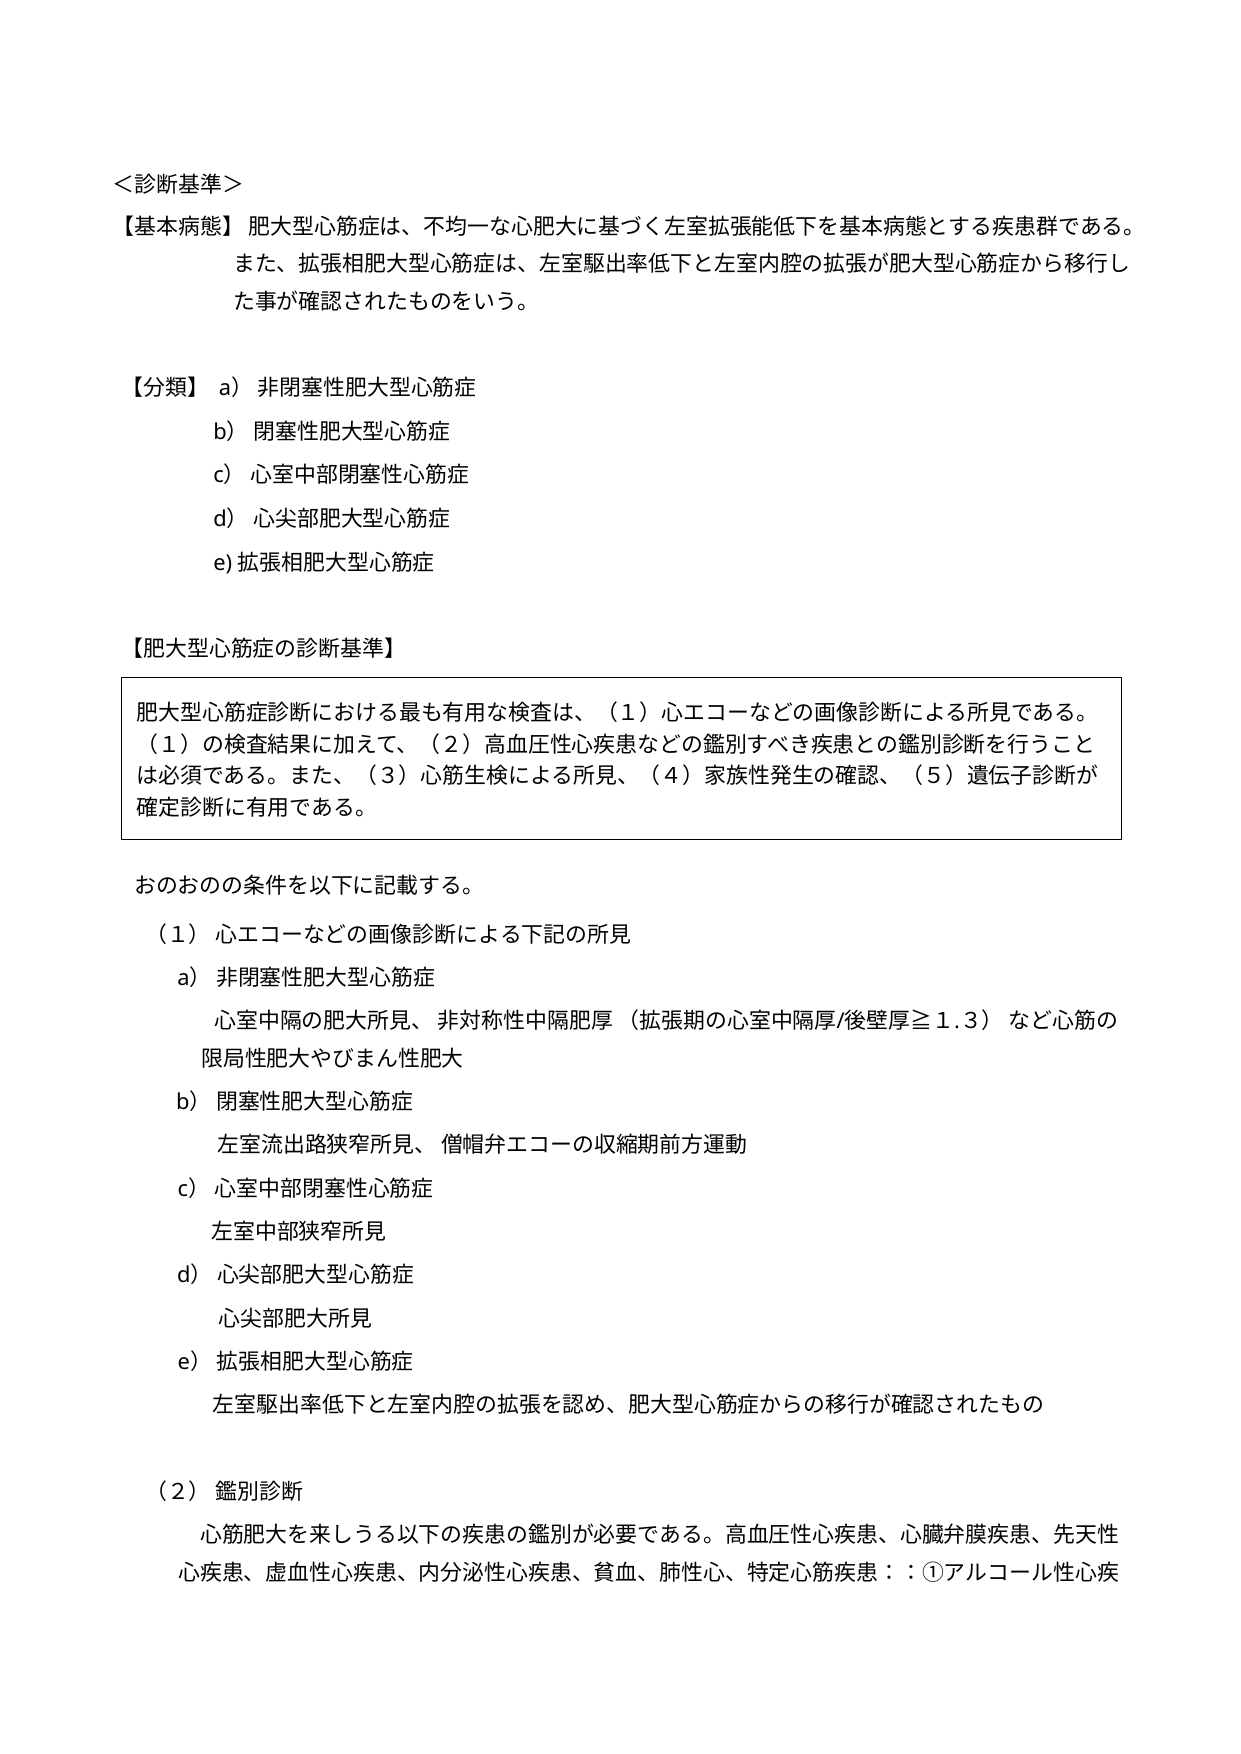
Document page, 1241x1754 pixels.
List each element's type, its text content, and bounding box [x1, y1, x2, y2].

text a） 非閉塞性肥大型心筋症 [170, 957, 1135, 995]
text 【基本病態】 肥大型心筋症は、不均一な心肥大に基づく左室拡張能低下を基本病態とする疾患群である。また、拡張相肥大型心筋症は、左室駆出率低下と左室内腔の拡張が肥大型心筋症から移行した事が確認されたものをいう。 [112, 206, 1135, 318]
text 心室中隔の肥大所見、 非対称性中隔肥厚 （拡張期の心室中隔厚/後壁厚≧１.３） など心筋の限局性肥大やびまん性肥大 [201, 1001, 1135, 1076]
text e) 拡張相肥大型心筋症 [125, 542, 1135, 579]
text c） 心室中部閉塞性心筋症 [125, 455, 1135, 492]
text b） 閉塞性肥大型心筋症 [125, 411, 1135, 449]
text d） 心尖部肥大型心筋症 [125, 498, 1135, 536]
text d） 心尖部肥大型心筋症 [170, 1255, 1135, 1292]
text （１） 心エコーなどの画像診断による下記の所見 [145, 914, 1135, 951]
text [178, 1514, 1135, 1589]
text 左室流出路狭窄所見、 僧帽弁エコーの収縮期前方運動 [171, 1124, 1135, 1162]
text c） 心室中部閉塞性心筋症 [170, 1168, 1135, 1206]
text 【肥大型心筋症の診断基準】 [121, 628, 1135, 666]
text 左室駆出率低下と左室内腔の拡張を認め、肥大型心筋症からの移行が確認されたもの [171, 1384, 1135, 1422]
text b） 閉塞性肥大型心筋症 [170, 1081, 1135, 1118]
text 心尖部肥大所見 [171, 1298, 1135, 1335]
text 【分類】 a） 非閉塞性肥大型心筋症 [121, 368, 1135, 405]
text 左室中部狭窄所見 [171, 1211, 1135, 1249]
text （２） 鑑別診断 [145, 1471, 1135, 1509]
text e） 拡張相肥大型心筋症 [170, 1341, 1135, 1379]
text ＜診断基準＞ [112, 164, 1128, 202]
text おのおのの条件を以下に記載する。 [134, 865, 1135, 902]
